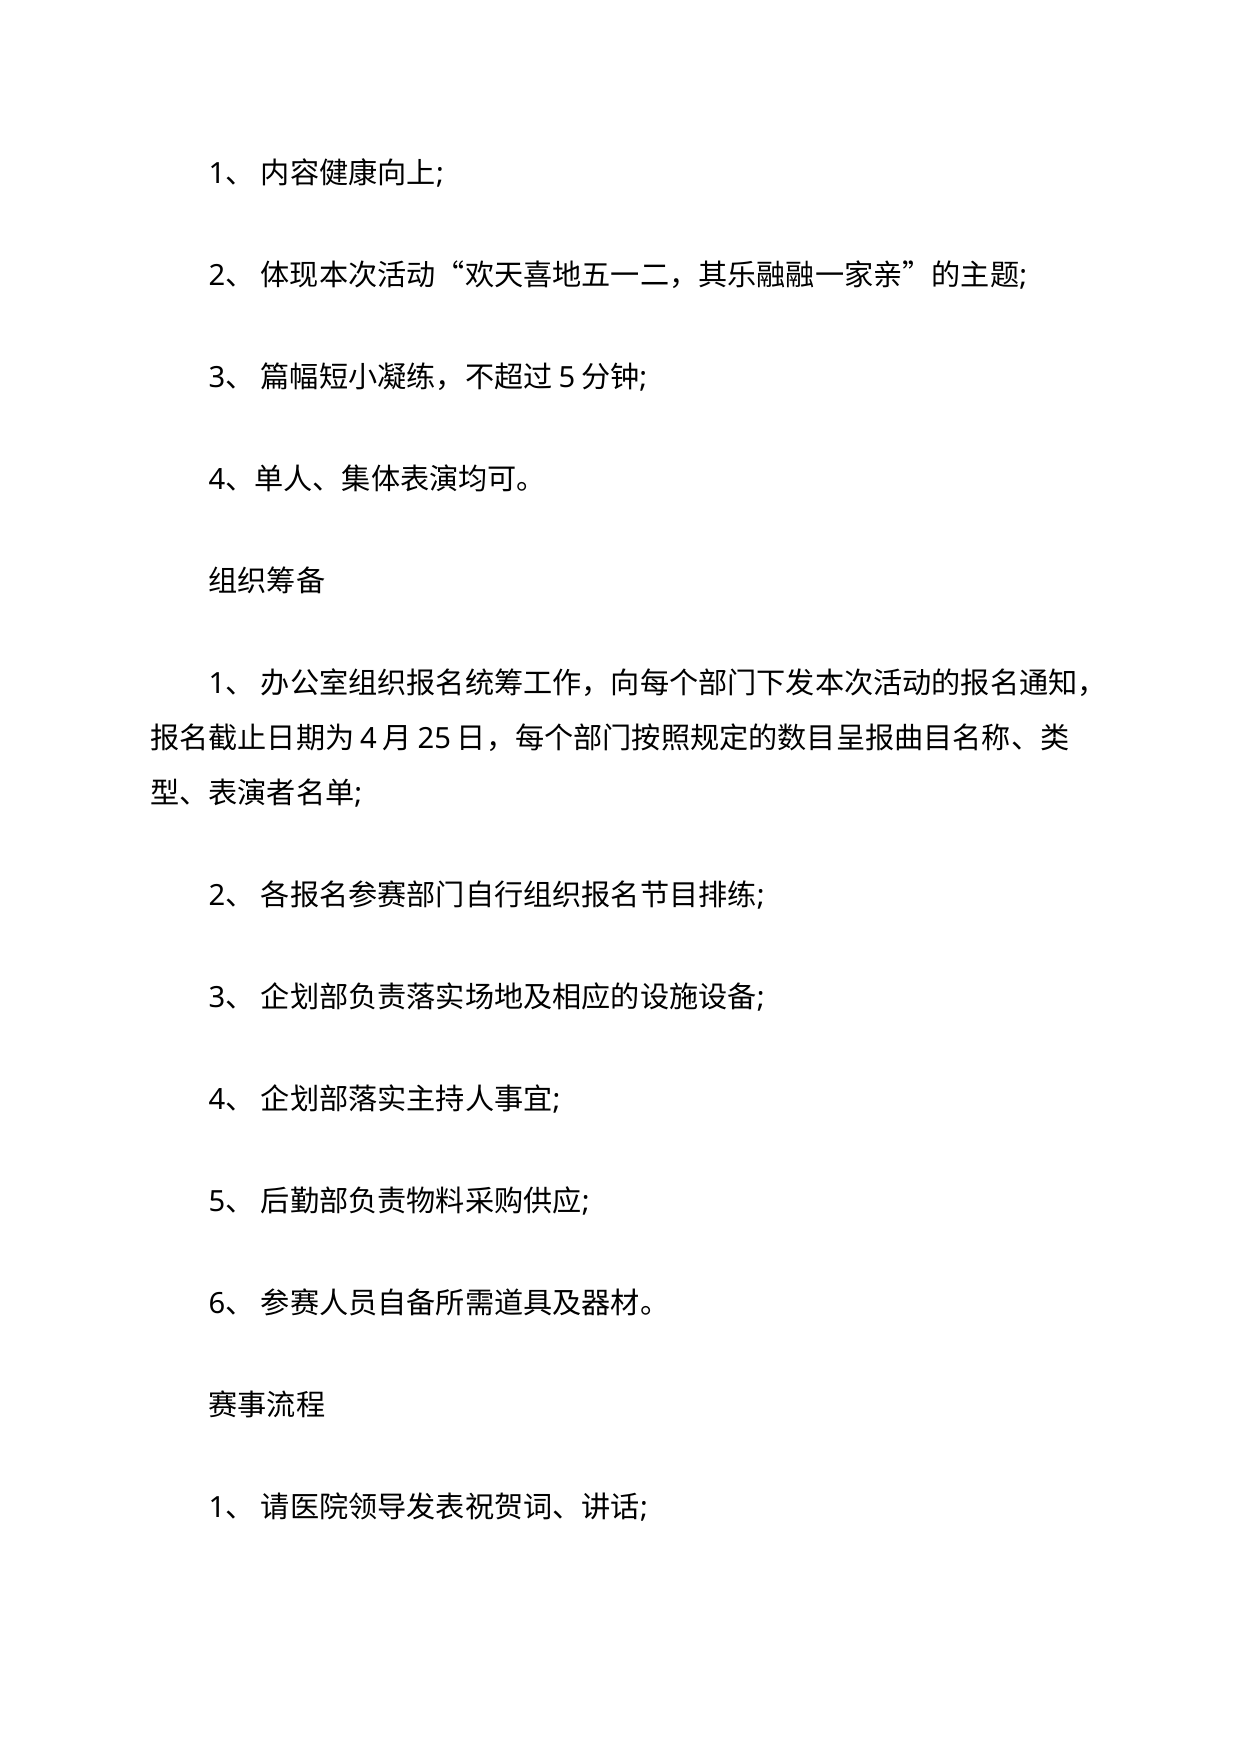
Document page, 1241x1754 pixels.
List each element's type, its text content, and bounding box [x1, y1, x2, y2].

text 1、 内容健康向上; [150, 150, 1090, 192]
text 组织筹备 [150, 558, 1090, 600]
text 4、单人、集体表演均可。 [150, 456, 1090, 498]
text 3、 企划部负责落实场地及相应的设施设备; [150, 974, 1090, 1016]
text 2、 各报名参赛部门自行组织报名节目排练; [150, 872, 1090, 914]
text 1、 办公室组织报名统筹工作，向每个部门下发本次活动的报名通知，报名截止日期为4月25日，每个部门按照规定的数目呈报曲目名称、类型、表演者名单; [150, 660, 1090, 812]
text 3、 篇幅短小凝练，不超过5分钟; [150, 354, 1090, 396]
text 2、 体现本次活动“欢天喜地五一二，其乐融融一家亲”的主题; [150, 252, 1090, 294]
text 5、 后勤部负责物料采购供应; [150, 1178, 1090, 1220]
text 1、 请医院领导发表祝贺词、讲话; [150, 1483, 1090, 1526]
text 4、 企划部落实主持人事宜; [150, 1076, 1090, 1118]
text 赛事流程 [150, 1382, 1090, 1424]
text 6、 参赛人员自备所需道具及器材。 [150, 1279, 1090, 1322]
